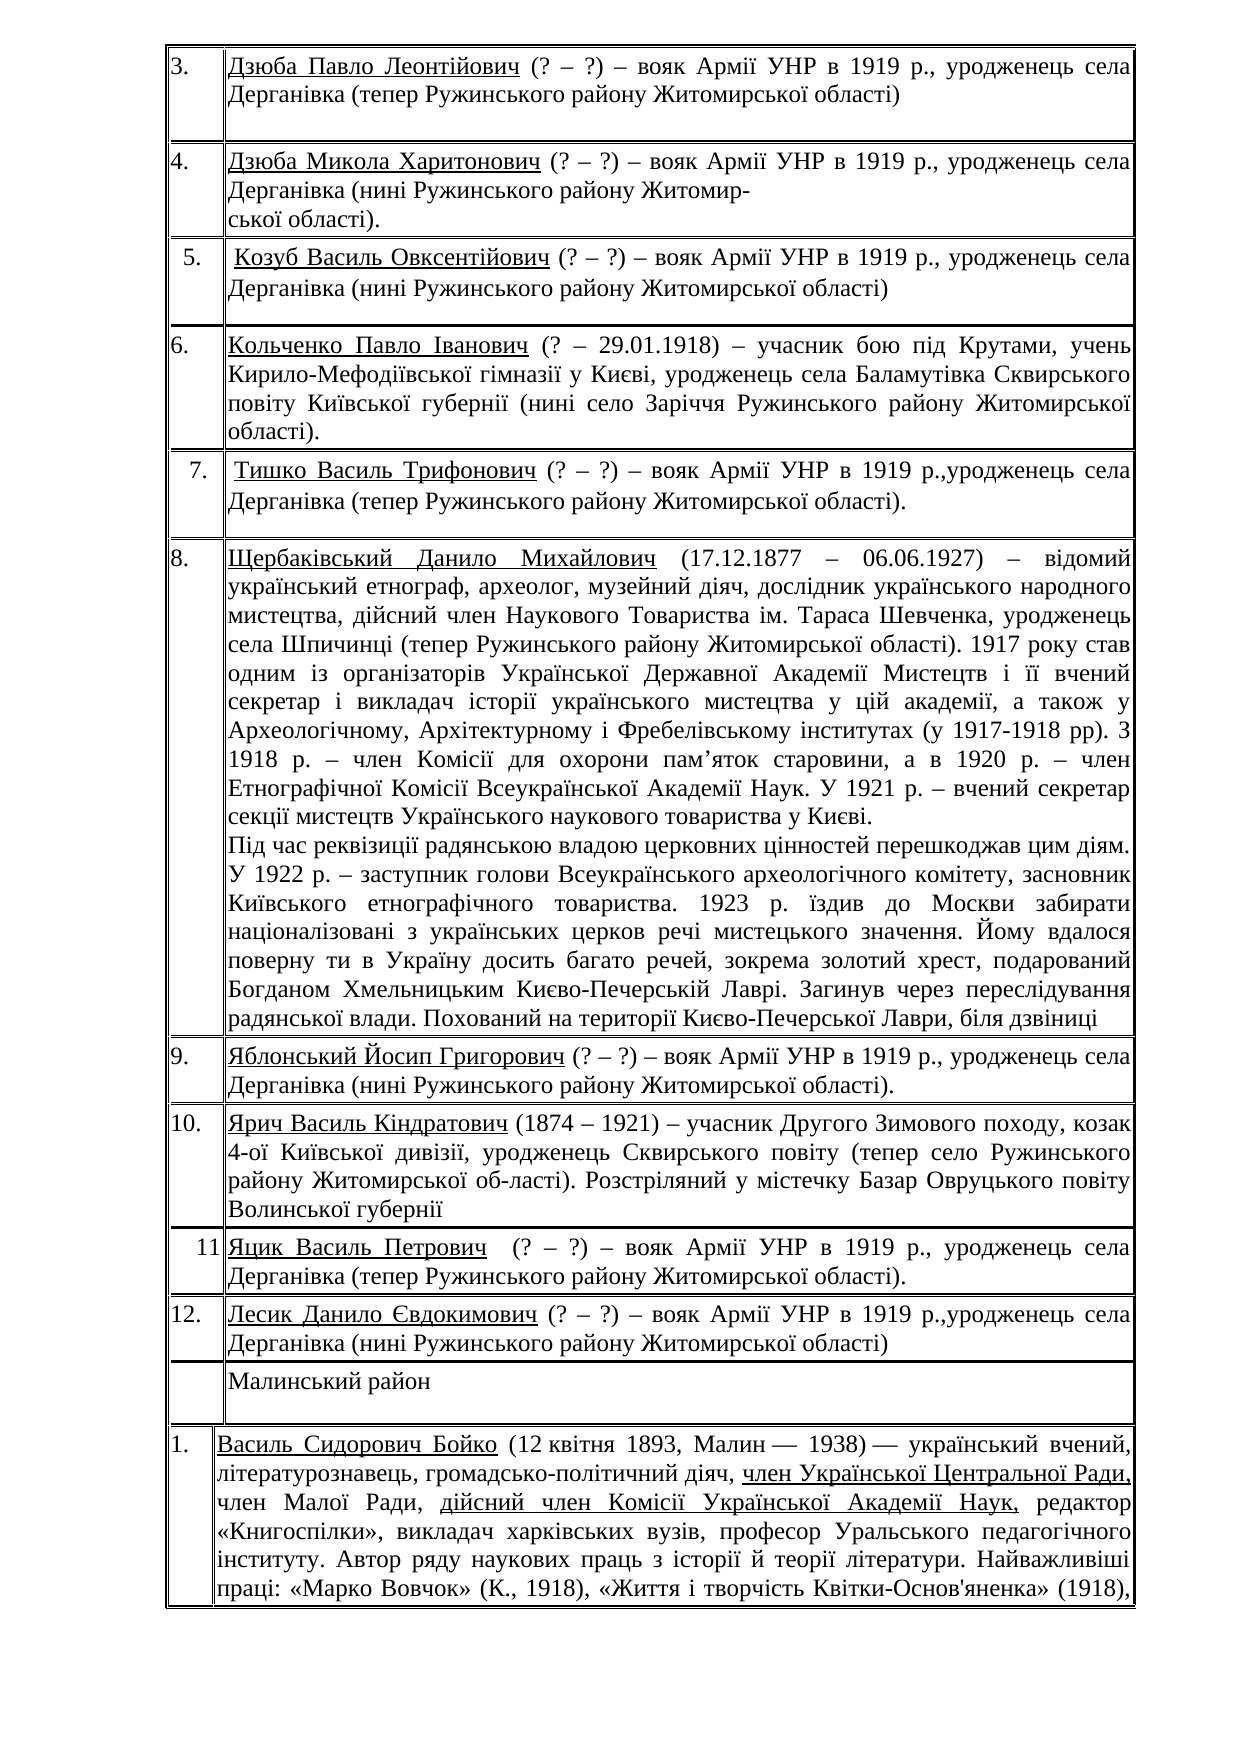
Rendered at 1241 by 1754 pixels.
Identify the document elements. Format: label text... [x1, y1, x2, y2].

table_cell Малинський район [226, 1363, 1133, 1423]
table_cell 11 [169, 1226, 223, 1293]
table_cell 7. [169, 448, 223, 536]
table_cell [169, 1360, 223, 1423]
table_cell 8. [169, 536, 223, 1034]
table_cell 4. [169, 140, 223, 236]
table_cell Ярич Василь Кіндратович (1874 – 1921) – учасник Другого Зимового походу, козак 4-ої Київської дивізії, уродженець Сквирського повіту (тепер село Ружинського району Житомирської об-ласті). Розстріляний у містечку Базар Овруцького повіту Волинської губернії [226, 1105, 1133, 1226]
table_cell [214, 1427, 1134, 1605]
table_cell Козуб Василь Овксентійович (? – ?) – вояк Армії УНР в 1919 р., уродженець села Дерганівка (нині Ружинського району Житомирської області) [226, 239, 1133, 324]
table_cell 3. [169, 48, 224, 140]
table_cell Щербаківський Данило Михайлович (17.12.1877 – 06.06.1927) – відомий український етнограф, археолог, музейний діяч, дослідник українського народного мистецтва, дійсний член Наукового Товариства ім. Тараса Шевченка, уродженець села Шпичинці (тепер Ружинського району Житомирської області). 1917 року став одним із організаторів Української Державної Академії Мистецтв і її вчений секретар і викладач історії українського мистецтва у цій академії, а також у Археологічному, Архітектурному і Фребелівському інститутах (у 1917-1918 рр). З 1918 р. – член Комісії для охорони пам’яток старовини, а в 1920 р. – член Етнографічної Комісії Всеукраїнської Академії Наук. У 1921 р. – вчений секретар секції мистецтв Українського наукового товариства у Києві. Під час реквізиції радянською владою церковних цінностей перешкоджав цим діям. У 1922 р. – заступник голови Всеукраїнського археологічного комітету, засновник Київського етнографічного товариства. 1923 р. їздив до Москви забирати націоналізовані з українських церков речі мистецького значення. Йому вдалося поверну ти в Україну досить багато речей, зокрема золотий хрест, подарований Богданом Хмельницьким Києво-Печерській Лаврі. Загинув через переслідування радянської влади. Похований на території Києво-Печерської Лаври, біля дзвіниці [226, 540, 1133, 1034]
table_cell 5. [167, 236, 224, 324]
table_cell 6. [169, 324, 223, 448]
table_cell Кольченко Павло Іванович (? – 29.01.1918) – учасник бою під Крутами, учень Кирило-Мефодіївської гімназії у Києві, уродженець села Баламутівка Сквирського повіту Київської губернії (нині село Заріччя Ружинського району Житомирської області). [226, 327, 1133, 448]
table_cell Яблонський Йосип Григорович (? – ?) – вояк Армії УНР в 1919 р., уродженець села Дерганівка (нині Ружинського району Житомирської області). [226, 1038, 1133, 1102]
table_cell Дзюба Микола Харитонович (? – ?) – вояк Армії УНР в 1919 р., уродженець села Дерганівка (нині Ружинського району Житомир- ської області). [226, 144, 1133, 236]
table_cell 9. [169, 1035, 223, 1102]
table_cell 10. [167, 1102, 224, 1226]
table_cell Яцик Василь Петрович (? – ?) – вояк Армії УНР в 1919 р., уродженець села Дерганівка (тепер Ружинського району Житомирської області). [226, 1229, 1133, 1293]
table_cell 12. [169, 1293, 223, 1360]
table_cell Тишко Василь Трифонович (? – ?) – вояк Армії УНР в 1919 р.,уродженець села Дерганівка (тепер Ружинського району Житомирської області). [226, 452, 1133, 536]
table_cell Лесик Данило Євдокимович (? – ?) – вояк Армії УНР в 1919 р.,уродженець села Дерганівка (нині Ружинського району Житомирської області) [226, 1297, 1133, 1360]
table_cell Дзюба Павло Леонтійович (? – ?) – вояк Армії УНР в 1919 р., уродженець села Дерганівка (тепер Ружинського району Житомирської області) [225, 48, 1134, 140]
table_cell 1. [169, 1423, 213, 1605]
